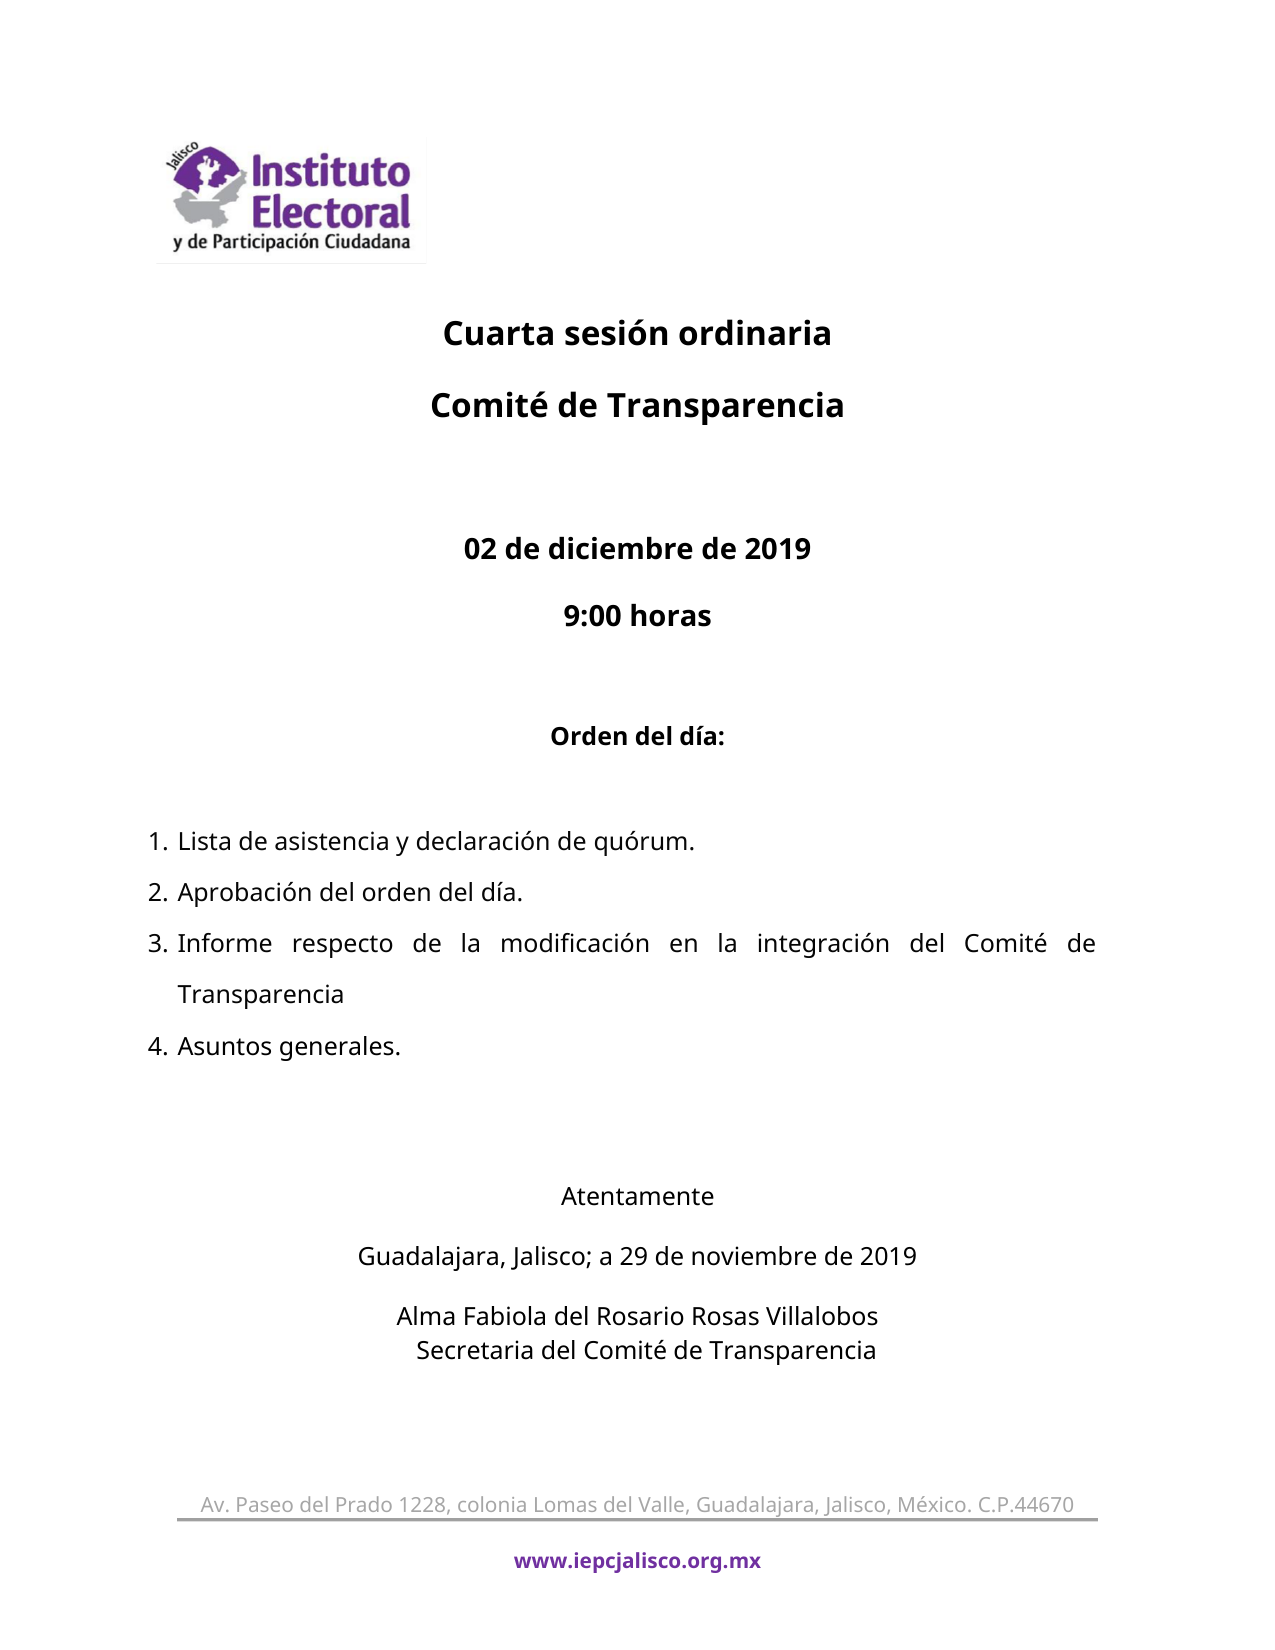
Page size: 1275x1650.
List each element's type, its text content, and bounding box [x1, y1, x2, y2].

list Aprobación del orden del día. [148, 875, 1098, 909]
text Orden del día: [177, 719, 1098, 753]
text Comité de Transparencia [177, 382, 1098, 428]
list Asuntos generales. [148, 1028, 1098, 1062]
list Lista de asistencia y declaración de quórum. [148, 824, 1098, 858]
subtitle Alma Fabiola del Rosario Rosas Villalobos [177, 1298, 1098, 1332]
text Cuarta sesión ordinaria [177, 309, 1098, 355]
text Atentamente [177, 1178, 1098, 1212]
text Guadalajara, Jalisco; a 29 de noviembre de 2019 [177, 1238, 1098, 1272]
text 02 de diciembre de 2019 [177, 528, 1098, 568]
picture [156, 137, 427, 264]
text 9:00 horas [177, 595, 1098, 634]
list Informe respecto de la modificación en la integración del Comité de Transparencia [148, 926, 1098, 1011]
text Secretaria del Comité de Transparencia [196, 1332, 1098, 1367]
